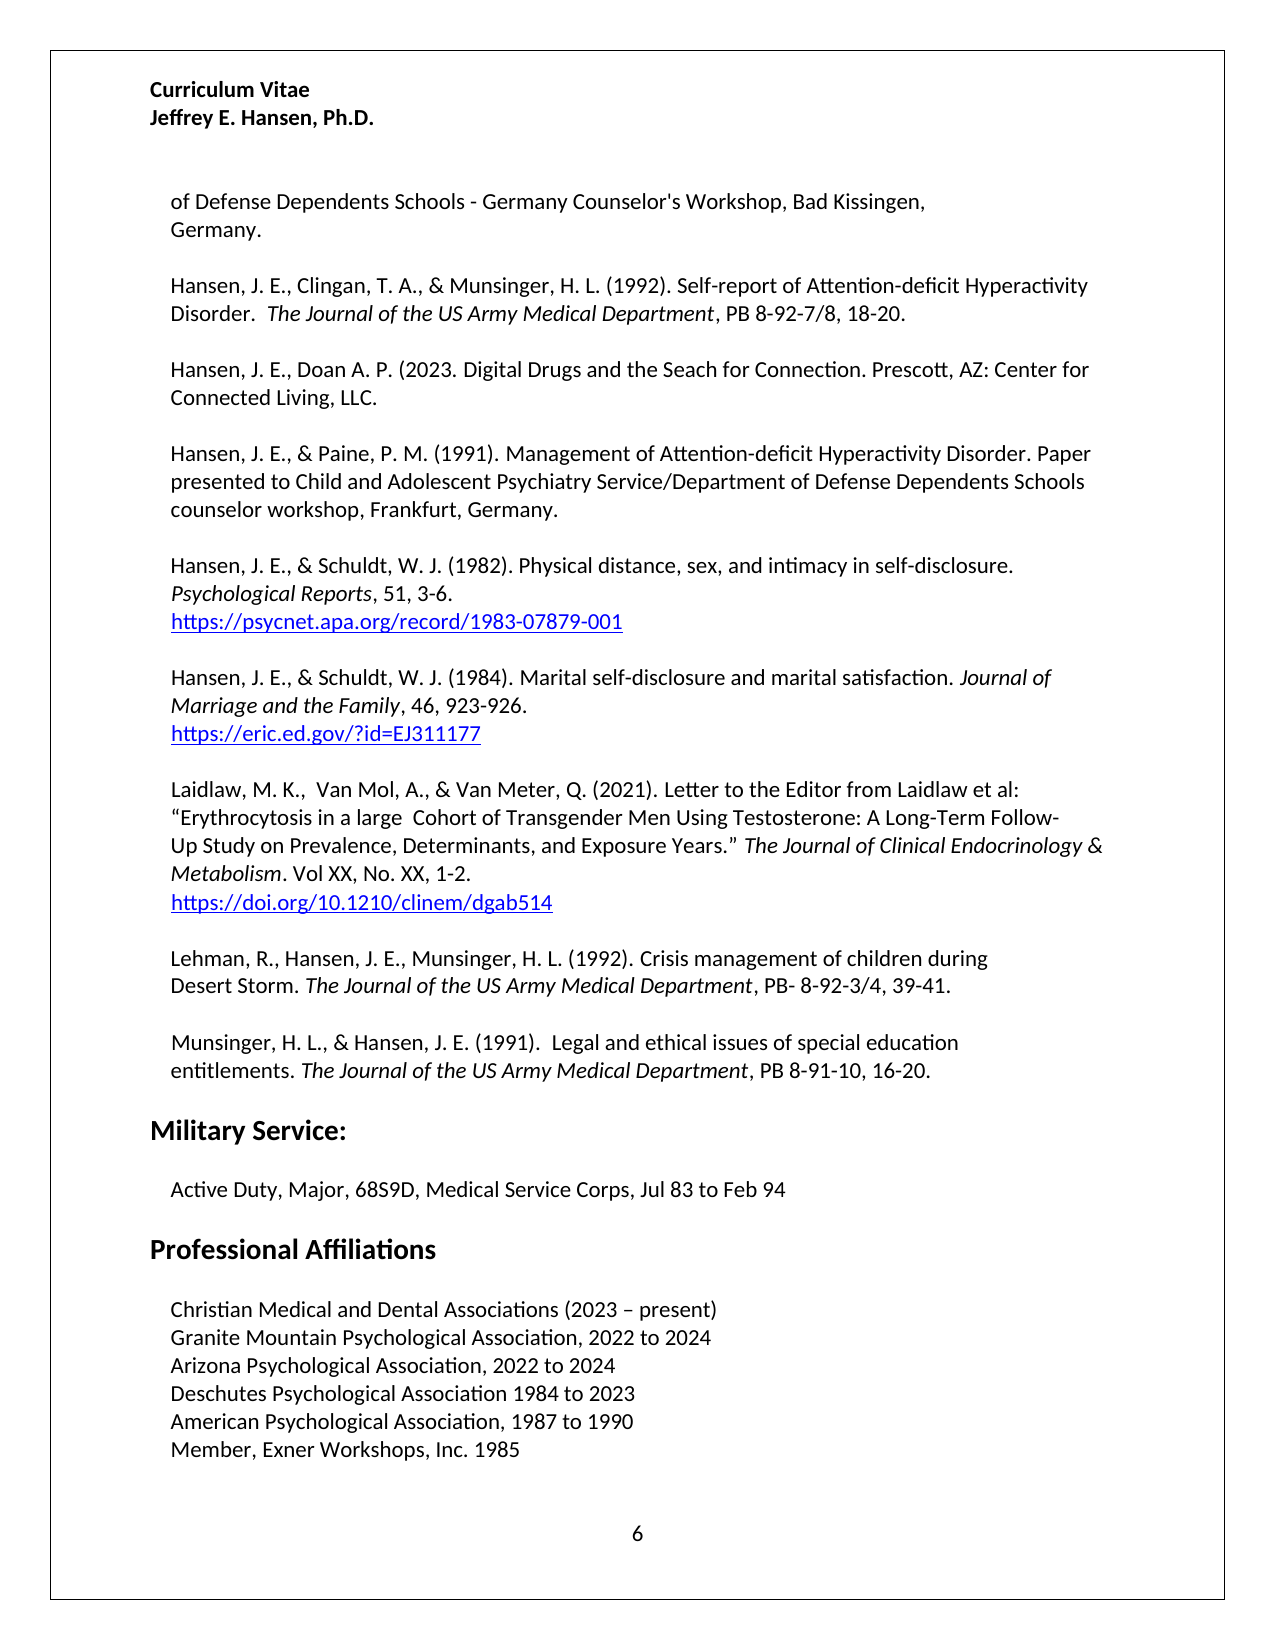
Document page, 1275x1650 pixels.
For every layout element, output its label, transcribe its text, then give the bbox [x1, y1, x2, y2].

text Marriage and the Family, 46, 923-926. [150, 691, 1125, 719]
text Hansen, J. E., Clingan, T. A., & Munsinger, H. L. (1992). Self-report of Attention-deficit Hyperactivity [150, 271, 1125, 299]
text Hansen, J. E., & Schuldt, W. J. (1984). Marital self-disclosure and marital satisfaction. Journal of [150, 663, 1125, 691]
text Disorder. The Journal of the US Army Medical Department, PB 8-92-7/8, 18-20. [150, 299, 1125, 327]
text Hansen, J. E., & Paine, P. M. (1991). Management of Attention-deficit Hyperactivity Disorder. Paper [150, 439, 1125, 467]
text presented to Child and Adolescent Psychiatry Service/Department of Defense Dependents Schools [150, 467, 1125, 495]
text Member, Exner Workshops, Inc. 1985 [150, 1435, 1125, 1463]
text Granite Mountain Psychological Association, 2022 to 2024 [150, 1323, 1125, 1351]
text Munsinger, H. L., & Hansen, J. E. (1991). Legal and ethical issues of special education [150, 1028, 1125, 1056]
text Germany. [150, 215, 1125, 243]
text Deschutes Psychological Association 1984 to 2023 [150, 1379, 1125, 1407]
text Hansen, J. E., & Schuldt, W. J. (1982). Physical distance, sex, and intimacy in self-disclosure. [150, 551, 1125, 579]
text counselor workshop, Frankfurt, Germany. [150, 495, 1125, 523]
text Military Service: [150, 1112, 1125, 1147]
text Desert Storm. The Journal of the US Army Medical Department, PB- 8-92-3/4, 39-41. [150, 972, 1125, 1000]
text Laidlaw, M. K., Van Mol, A., & Van Meter, Q. (2021). Letter to the Editor from Laidlaw et al: [150, 776, 1125, 803]
text https://eric.ed.gov/?id=EJ311177 [150, 719, 1125, 747]
text Professional Affiliations [150, 1231, 1125, 1267]
text Lehman, R., Hansen, J. E., Munsinger, H. L. (1992). Crisis management of children during [150, 944, 1125, 972]
text Arizona Psychological Association, 2022 to 2024 [150, 1351, 1125, 1379]
text American Psychological Association, 1987 to 1990 [150, 1407, 1125, 1435]
text Psychological Reports, 51, 3-6. [150, 579, 1125, 607]
text of Defense Dependents Schools - Germany Counselor's Workshop, Bad Kissingen, [150, 187, 1125, 215]
text entitlements. The Journal of the US Army Medical Department, PB 8-91-10, 16-20. [150, 1056, 1125, 1084]
text Hansen, J. E., Doan A. P. (2023. Digital Drugs and the Seach for Connection. Prescott, AZ: Center for [150, 355, 1125, 383]
text Christian Medical and Dental Associations (2023 – present) [150, 1295, 1125, 1323]
text Up Study on Prevalence, Determinants, and Exposure Years.” The Journal of Clinical Endocrinology & [150, 832, 1125, 859]
text Metabolism. Vol XX, No. XX, 1-2. [150, 859, 1125, 888]
text “Erythrocytosis in a large Cohort of Transgender Men Using Testosterone: A Long-Term Follow- [150, 803, 1125, 832]
text Active Duty, Major, 68S9D, Medical Service Corps, Jul 83 to Feb 94 [150, 1175, 1125, 1203]
text https://psycnet.apa.org/record/1983-07879-001 [150, 607, 1125, 635]
text https://doi.org/10.1210/clinem/dgab514 [150, 888, 1125, 916]
text Connected Living, LLC. [150, 383, 1125, 411]
